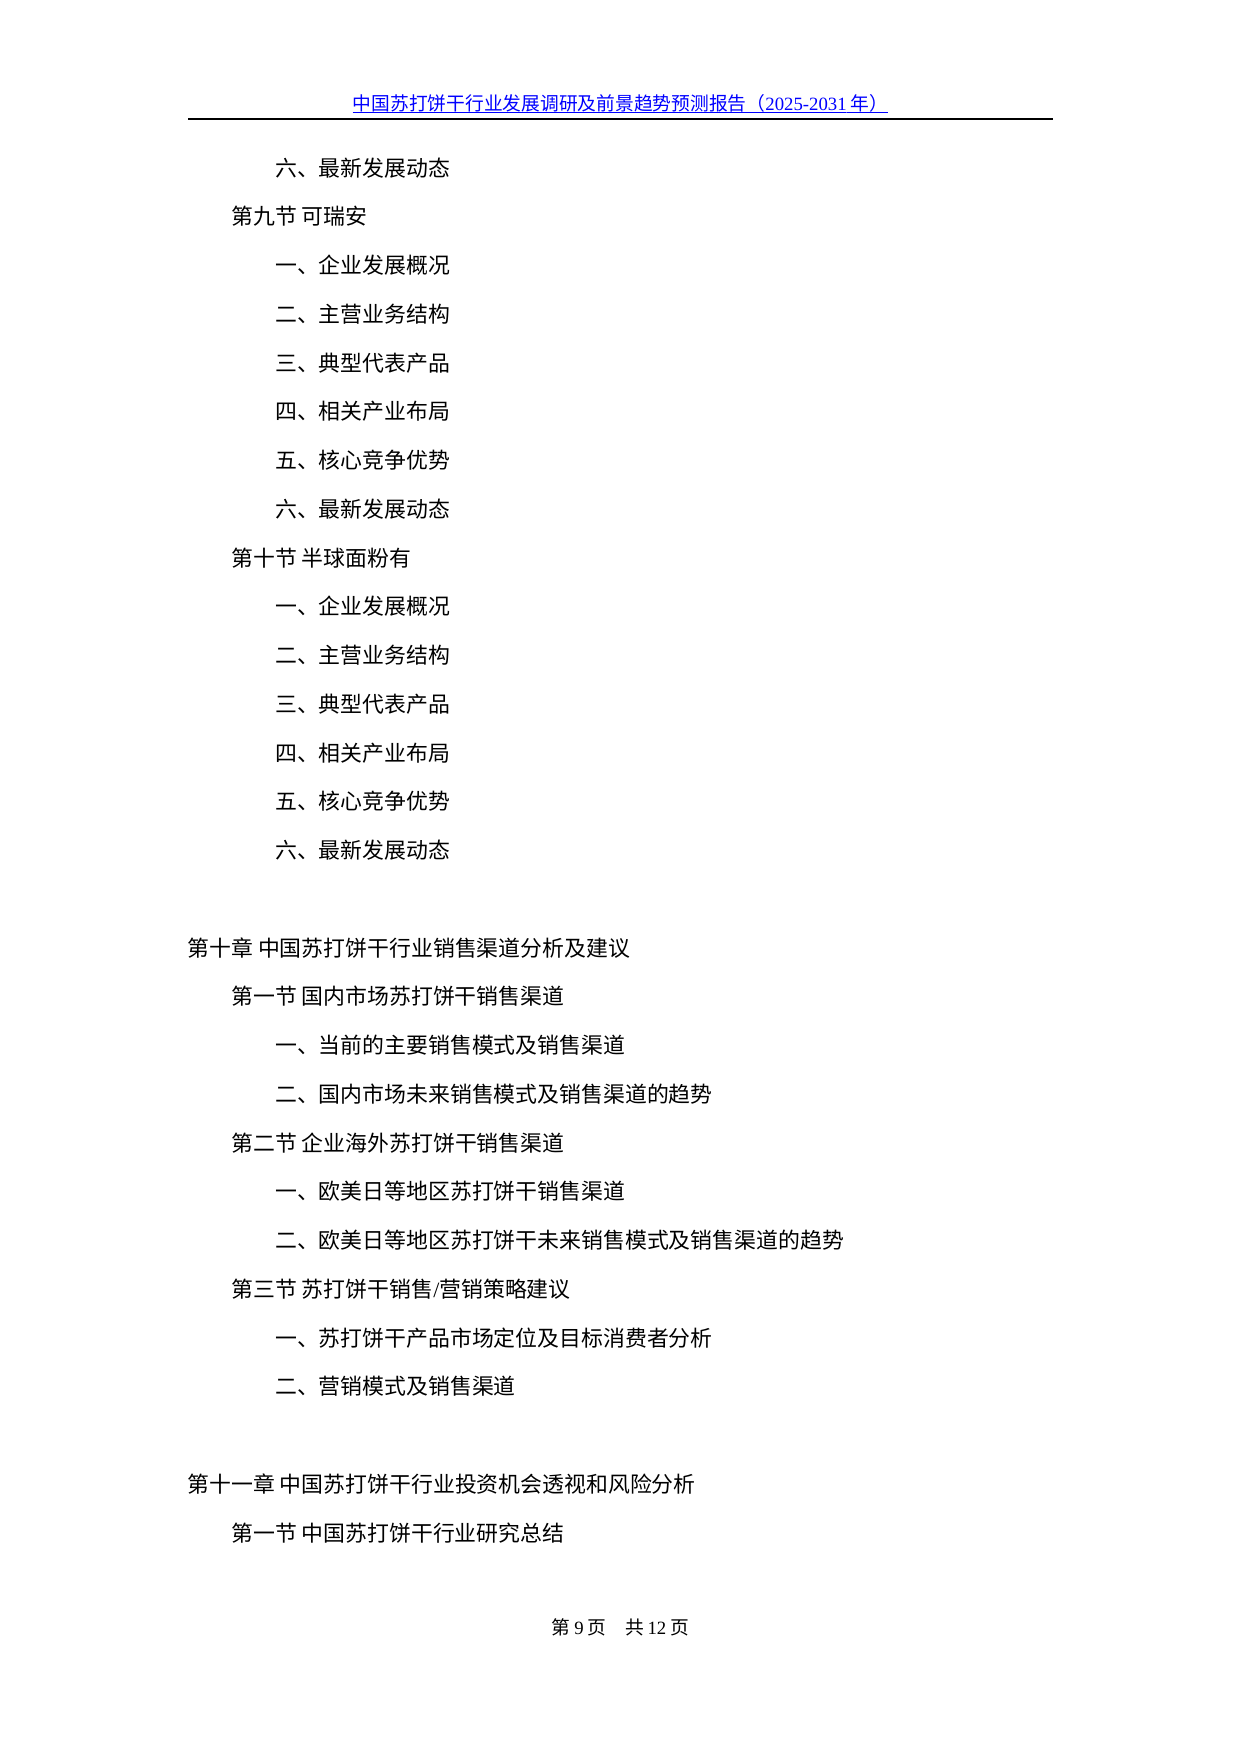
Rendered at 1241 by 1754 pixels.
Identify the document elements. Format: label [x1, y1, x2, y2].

text [187, 150, 1053, 1548]
